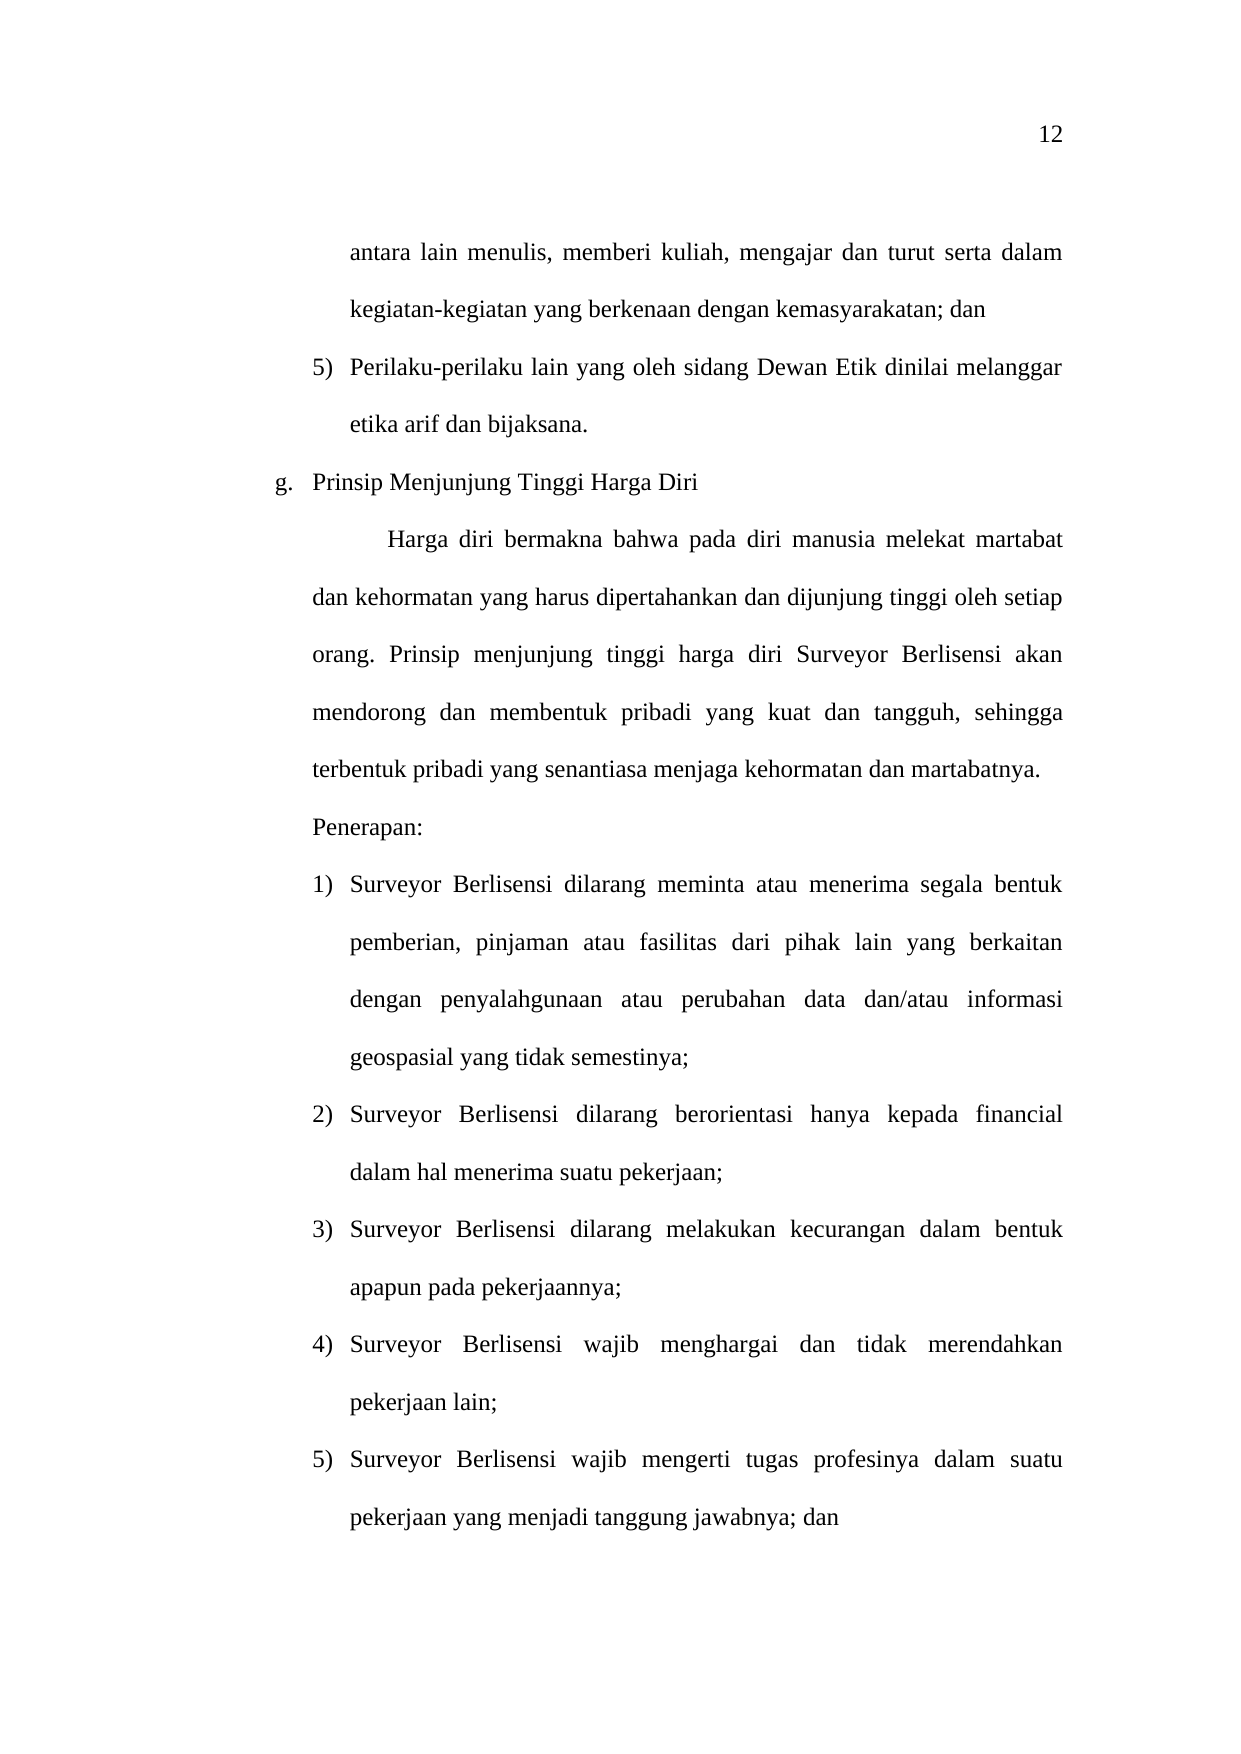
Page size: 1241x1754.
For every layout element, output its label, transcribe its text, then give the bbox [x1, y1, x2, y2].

text Penerapan: [312, 812, 1063, 841]
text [312, 237, 1063, 323]
list Prinsip Menjunjung Tinggi Harga Diri [274, 467, 1063, 496]
text 3) Surveyor Berlisensi dilarang melakukan kecurangan dalam bentuk apapun pada pekerjaannya; [312, 1214, 1063, 1301]
text 2) Surveyor Berlisensi dilarang berorientasi hanya kepada financial dalam hal menerima suatu pekerjaan; [312, 1099, 1063, 1186]
text 4) Surveyor Berlisensi wajib menghargai dan tidak merendahkan pekerjaan lain; [312, 1329, 1063, 1416]
text 1) Surveyor Berlisensi dilarang meminta atau menerima segala bentuk pemberian, pinjaman atau fasilitas dari pihak lain yang berkaitan dengan penyalahgunaan atau perubahan data dan/atau informasi geospasial yang tidak semestinya; [312, 869, 1063, 1071]
text Harga diri bermakna bahwa pada diri manusia melekat martabat dan kehormatan yang harus dipertahankan dan dijunjung tinggi oleh setiap orang. Prinsip menjunjung tinggi harga diri Surveyor Berlisensi akan mendorong dan membentuk pribadi yang kuat dan tangguh, sehingga terbentuk pribadi yang senantiasa menjaga kehormatan dan martabatnya. [312, 524, 1063, 783]
text 5) Perilaku-perilaku lain yang oleh sidang Dewan Etik dinilai melanggar etika arif dan bijaksana. [312, 352, 1063, 438]
text 5) Surveyor Berlisensi wajib mengerti tugas profesinya dalam suatu pekerjaan yang menjadi tanggung jawabnya; dan [312, 1444, 1063, 1531]
